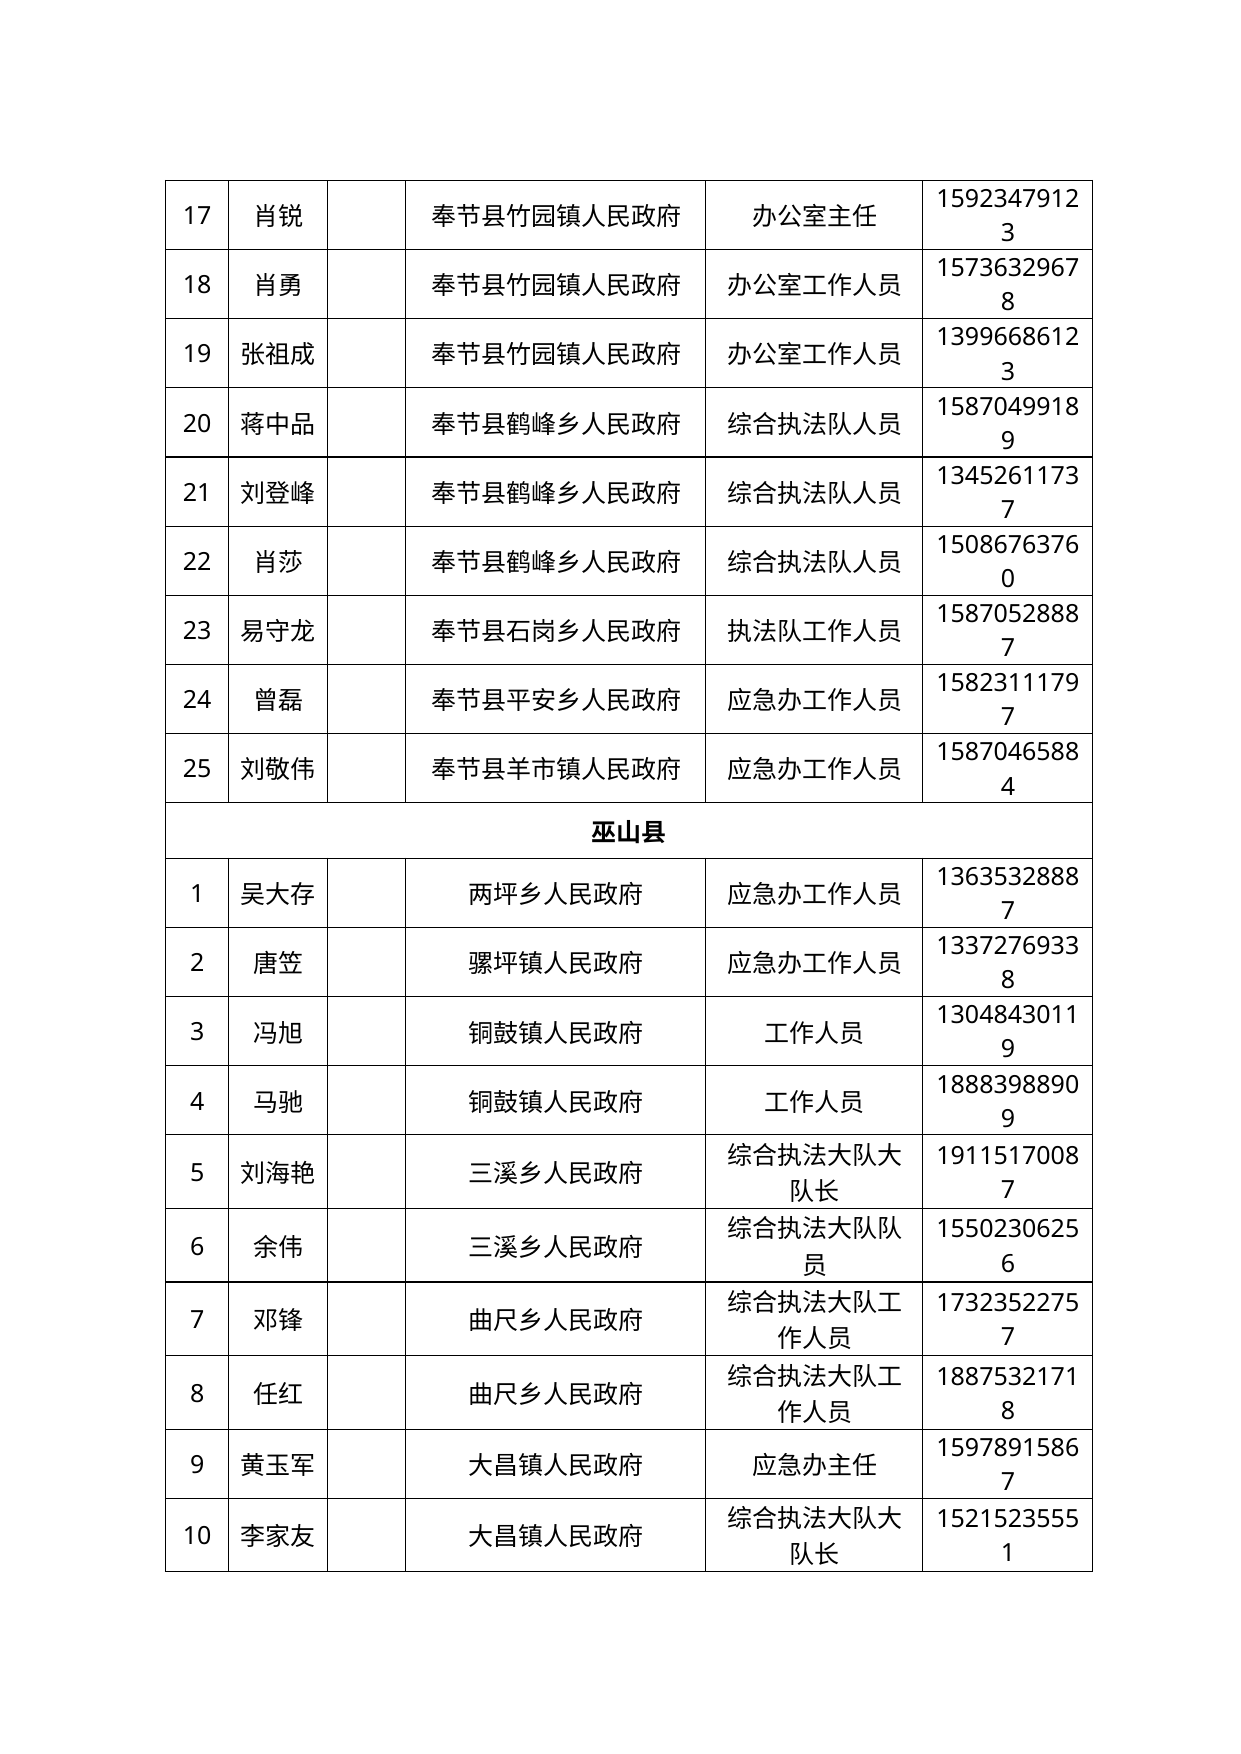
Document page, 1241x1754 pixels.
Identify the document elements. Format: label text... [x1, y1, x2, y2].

table_cell 大昌镇人民政府 [406, 1499, 705, 1571]
table_cell [328, 859, 405, 927]
table_cell 18883988909 [923, 1066, 1092, 1134]
table_cell [328, 997, 405, 1065]
table_cell 黄玉军 [229, 1430, 327, 1498]
table_cell 17 [166, 181, 228, 249]
table_cell 执法队工作人员 [706, 596, 922, 664]
table_cell 曾磊 [229, 665, 327, 733]
table_cell 综合执法大队工作人员 [706, 1356, 922, 1428]
table_cell 15215235551 [923, 1499, 1092, 1571]
table_cell 李家友 [229, 1499, 327, 1571]
table_cell 奉节县羊市镇人民政府 [406, 734, 705, 802]
table_cell 15502306256 [923, 1209, 1092, 1281]
table_cell 蒋中品 [229, 388, 327, 456]
table_cell 应急办工作人员 [706, 734, 922, 802]
table_cell [328, 928, 405, 996]
table_cell 15086763760 [923, 527, 1092, 595]
table_cell 15978915867 [923, 1430, 1092, 1498]
table_cell 15870499189 [923, 388, 1092, 456]
table_cell 1 [166, 859, 228, 927]
table_cell 7 [166, 1283, 228, 1355]
table_cell 刘敬伟 [229, 734, 327, 802]
table_cell 大昌镇人民政府 [406, 1430, 705, 1498]
table_cell 22 [166, 527, 228, 595]
table_cell 19115170087 [923, 1135, 1092, 1208]
table_cell 骡坪镇人民政府 [406, 928, 705, 996]
table_cell [328, 1135, 405, 1208]
table_cell 9 [166, 1430, 228, 1498]
table_cell 奉节县鹤峰乡人民政府 [406, 388, 705, 456]
table_cell 3 [166, 997, 228, 1065]
table_cell 20 [166, 388, 228, 456]
table_cell 2 [166, 928, 228, 996]
table_cell 奉节县竹园镇人民政府 [406, 181, 705, 249]
table_cell 13372769338 [923, 928, 1092, 996]
table_cell 23 [166, 596, 228, 664]
table_cell 马驰 [229, 1066, 327, 1134]
table_cell [328, 1430, 405, 1498]
table_cell 三溪乡人民政府 [406, 1209, 705, 1281]
table_cell 6 [166, 1209, 228, 1281]
table_cell 应急办工作人员 [706, 859, 922, 927]
table_cell 5 [166, 1135, 228, 1208]
table_cell 4 [166, 1066, 228, 1134]
table_cell 应急办主任 [706, 1430, 922, 1498]
table_cell [328, 250, 405, 318]
table_cell 综合执法大队大队长 [706, 1499, 922, 1571]
table_cell 奉节县鹤峰乡人民政府 [406, 527, 705, 595]
table_cell 曲尺乡人民政府 [406, 1356, 705, 1428]
table_cell 应急办工作人员 [706, 665, 922, 733]
table_cell 15736329678 [923, 250, 1092, 318]
table_cell 办公室工作人员 [706, 319, 922, 387]
table_cell 冯旭 [229, 997, 327, 1065]
table_cell [328, 1209, 405, 1281]
table_cell 13635328887 [923, 859, 1092, 927]
table_cell 13996686123 [923, 319, 1092, 387]
table_cell 19 [166, 319, 228, 387]
table_cell [328, 734, 405, 802]
table_cell [328, 1283, 405, 1355]
table_cell 奉节县平安乡人民政府 [406, 665, 705, 733]
table_cell [328, 665, 405, 733]
table_cell 综合执法大队大队长 [706, 1135, 922, 1208]
table_cell 任红 [229, 1356, 327, 1428]
table_cell 奉节县鹤峰乡人民政府 [406, 458, 705, 526]
table_cell 易守龙 [229, 596, 327, 664]
table_cell 25 [166, 734, 228, 802]
table_cell 张祖成 [229, 319, 327, 387]
table_cell 奉节县竹园镇人民政府 [406, 319, 705, 387]
table_cell 13452611737 [923, 458, 1092, 526]
table_cell 15923479123 [923, 181, 1092, 249]
table_cell 办公室主任 [706, 181, 922, 249]
table_cell 8 [166, 1356, 228, 1428]
table_cell 刘登峰 [229, 458, 327, 526]
table_cell 18875321718 [923, 1356, 1092, 1428]
table_cell 余伟 [229, 1209, 327, 1281]
table_cell 铜鼓镇人民政府 [406, 1066, 705, 1134]
table_cell 肖莎 [229, 527, 327, 595]
table_cell 曲尺乡人民政府 [406, 1283, 705, 1355]
table_cell 18 [166, 250, 228, 318]
table_cell 15823111797 [923, 665, 1092, 733]
table_cell 奉节县竹园镇人民政府 [406, 250, 705, 318]
table_cell 刘海艳 [229, 1135, 327, 1208]
table_cell [328, 458, 405, 526]
table_cell 应急办工作人员 [706, 928, 922, 996]
table_cell 吴大存 [229, 859, 327, 927]
table_cell 综合执法大队队员 [706, 1209, 922, 1281]
table_cell [328, 1499, 405, 1571]
table_cell 综合执法大队工作人员 [706, 1283, 922, 1355]
table_cell 15870528887 [923, 596, 1092, 664]
table_cell 唐笠 [229, 928, 327, 996]
table_cell 办公室工作人员 [706, 250, 922, 318]
table_cell 巫山县 [166, 803, 1092, 858]
table_cell 综合执法队人员 [706, 527, 922, 595]
table_cell 21 [166, 458, 228, 526]
table_cell 工作人员 [706, 997, 922, 1065]
table_cell 奉节县石岗乡人民政府 [406, 596, 705, 664]
table_cell [328, 596, 405, 664]
table_cell [328, 1066, 405, 1134]
table_cell 24 [166, 665, 228, 733]
table_cell 13048430119 [923, 997, 1092, 1065]
table_cell [328, 319, 405, 387]
table_cell 工作人员 [706, 1066, 922, 1134]
table_cell 两坪乡人民政府 [406, 859, 705, 927]
table_cell 铜鼓镇人民政府 [406, 997, 705, 1065]
table_cell 10 [166, 1499, 228, 1571]
table_cell 17323522757 [923, 1283, 1092, 1355]
table_cell [328, 388, 405, 456]
table_cell [328, 1356, 405, 1428]
table_cell 邓锋 [229, 1283, 327, 1355]
table_cell [328, 181, 405, 249]
table_cell 综合执法队人员 [706, 458, 922, 526]
table_cell 三溪乡人民政府 [406, 1135, 705, 1208]
table_cell 15870465884 [923, 734, 1092, 802]
table_cell 综合执法队人员 [706, 388, 922, 456]
table_cell [328, 527, 405, 595]
table_cell 肖勇 [229, 250, 327, 318]
table_cell 肖锐 [229, 181, 327, 249]
